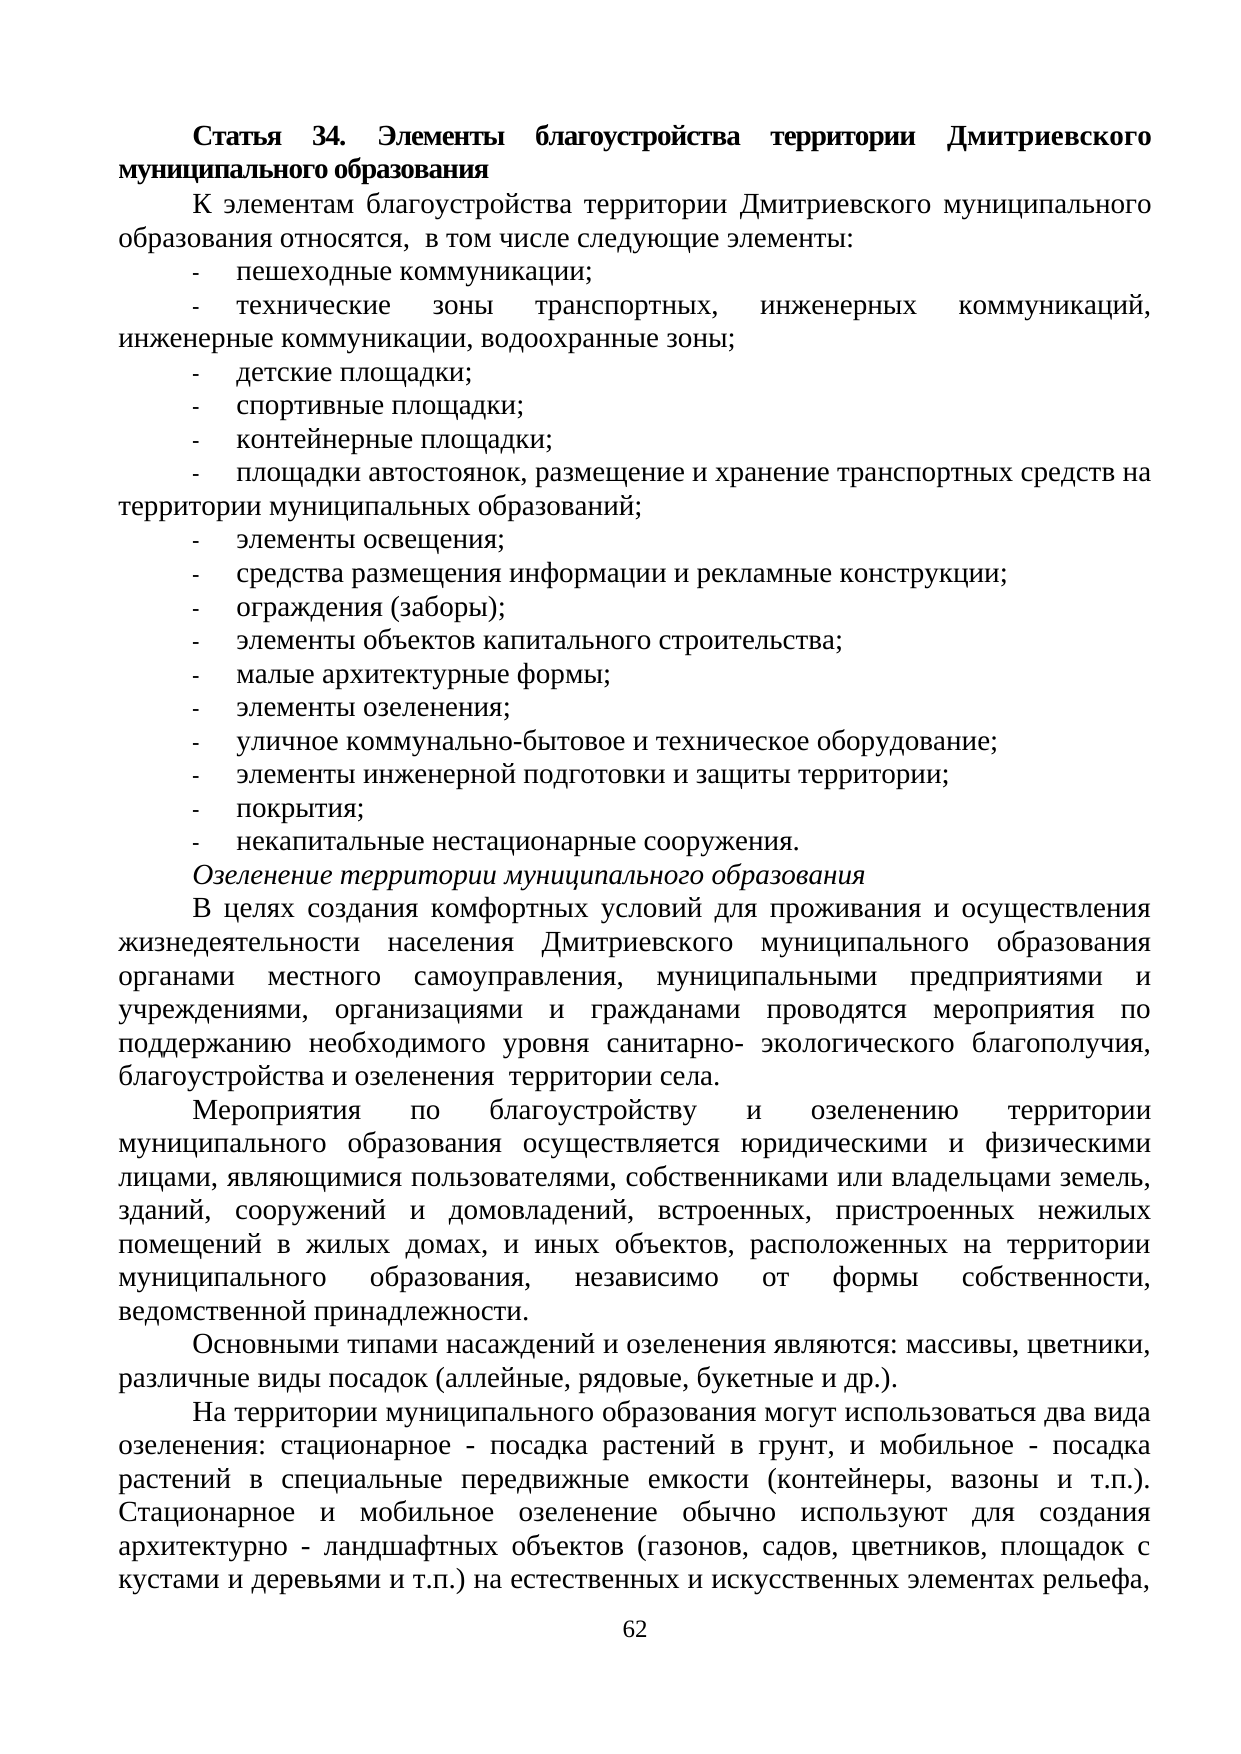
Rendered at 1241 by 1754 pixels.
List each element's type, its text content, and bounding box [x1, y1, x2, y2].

list некапитальные нестационарные сооружения. [118, 823, 1152, 857]
list элементы объектов капитального строительства; [118, 622, 1152, 656]
list элементы инженерной подготовки и защиты территории; [118, 756, 1152, 790]
list элементы освещения; [118, 522, 1152, 555]
list средства размещения информации и рекламные конструкции; [118, 555, 1152, 589]
list детские площадки; [118, 354, 1152, 387]
list В целях создания комфортных условий для проживания и осуществления жизнедеятельности населения Дмитриевского муниципального образования органами местного самоуправления, муниципальными предприятиями и учреждениями, организациями и гражданами проводятся мероприятия по поддержанию необходимого уровня санитарно- экологического благополучия, благоустройства и озеленения территории села. [118, 891, 1152, 1092]
list уличное коммунально-бытовое и техническое оборудование; [118, 723, 1152, 756]
list площадки автостоянок, размещение и хранение транспортных средств на территории муниципальных образований; [118, 454, 1152, 522]
list ограждения (заборы); [118, 589, 1152, 622]
list Озеленение территории муниципального образования [118, 857, 1152, 891]
list покрытия; [118, 790, 1152, 823]
list спортивные площадки; [118, 387, 1152, 421]
list контейнерные площадки; [118, 421, 1152, 454]
subtitle Статья 34. Элементы благоустройства территории Дмитриевского муниципального образования [118, 118, 1152, 186]
list технические зоны транспортных, инженерных коммуникаций, инженерные коммуникации, водоохранные зоны; [118, 287, 1152, 354]
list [118, 1394, 1152, 1595]
list малые архитектурные формы; [118, 656, 1152, 689]
list пешеходные коммуникации; [118, 253, 1152, 287]
text К элементам благоустройства территории Дмитриевского муниципального образования относятся, в том числе следующие элементы: [118, 186, 1152, 253]
list Основными типами насаждений и озеленения являются: массивы, цветники, различные виды посадок (аллейные, рядовые, букетные и др.). [118, 1327, 1152, 1394]
list элементы озеленения; [118, 689, 1152, 723]
list Мероприятия по благоустройству и озеленению территории муниципального образования осуществляется юридическими и физическими лицами, являющимися пользователями, собственниками или владельцами земель, зданий, сооружений и домовладений, встроенных, пристроенных нежилых помещений в жилых домах, и иных объектов, расположенных на территории муниципального образования, независимо от формы собственности, ведомственной принадлежности. [118, 1092, 1152, 1327]
